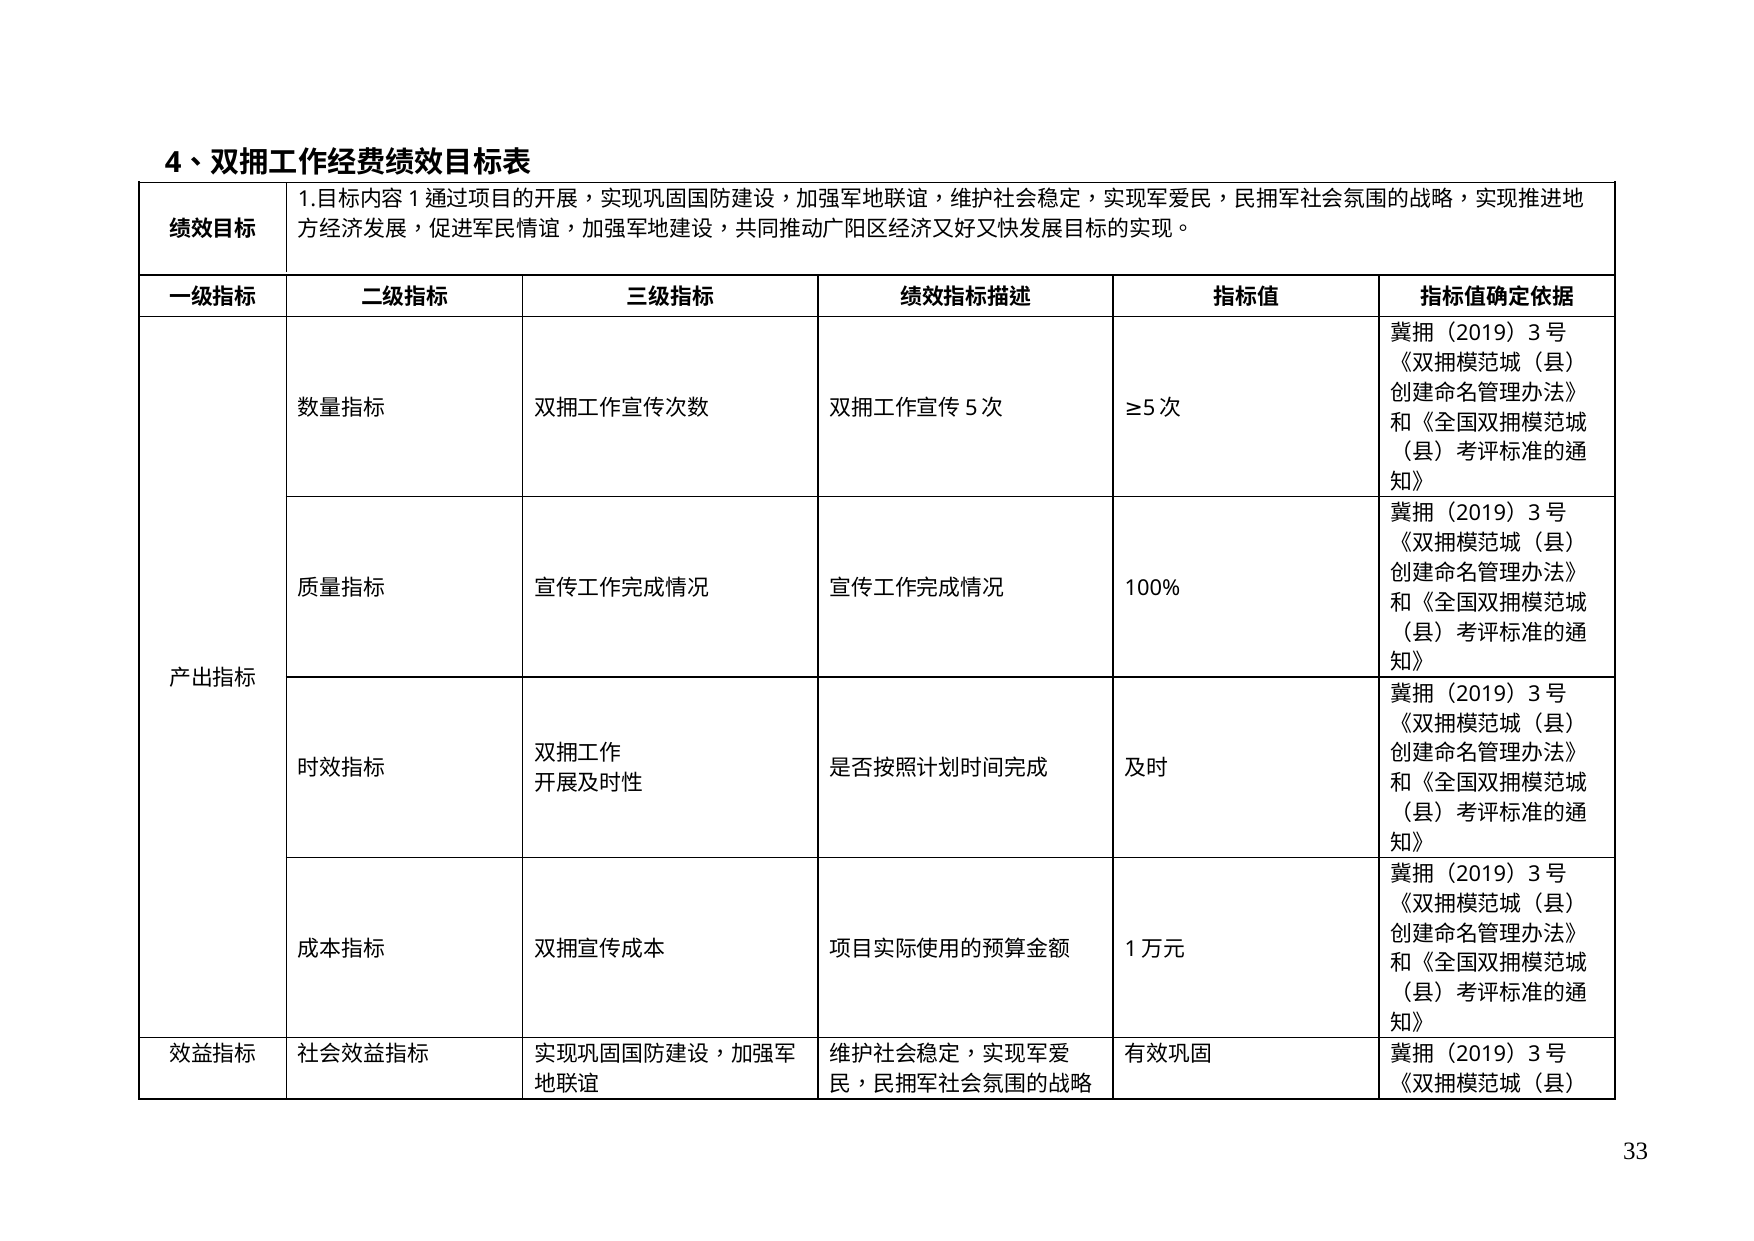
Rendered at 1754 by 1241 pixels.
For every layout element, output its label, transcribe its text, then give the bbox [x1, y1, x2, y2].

table_cell 双拥工作宣传5次 [819, 317, 1112, 496]
table_cell 时效指标 [287, 678, 522, 856]
table_header 一级指标 [140, 276, 286, 316]
table_cell 双拥工作宣传次数 [523, 317, 817, 496]
table_header 指标值 [1114, 276, 1378, 316]
table_cell 100% [1114, 497, 1378, 676]
table_header 1.目标内容1通过项目的开展，实现巩固国防建设，加强军地联谊，维护社会稳定，实现军爱民，民拥军社会氛围的战略，实现推进地方经济发展，促进军民情谊，加强军地建设，共同推动广阳区经济又好又快发展目标的实现。 [287, 183, 1614, 272]
table_cell 1万元 [1114, 858, 1378, 1037]
table_cell 效益指标 [140, 1038, 286, 1098]
table_header 三级指标 [523, 276, 817, 316]
table_cell 质量指标 [287, 497, 522, 676]
table_cell 有效巩固 [1114, 1038, 1378, 1098]
table_cell 是否按照计划时间完成 [819, 678, 1112, 856]
text 4、双拥工作经费绩效目标表 [106, 142, 1648, 181]
table_cell 维护社会稳定，实现军爱民，民拥军社会氛围的战略 [819, 1038, 1112, 1098]
table_header 二级指标 [287, 276, 522, 316]
table_cell 冀拥（2019）3号《双拥模范城（县）创建命名管理办法》和《全国双拥模范城（县）考评标准的通知》 [1380, 317, 1614, 496]
table_header 绩效指标描述 [819, 276, 1112, 316]
table_cell 冀拥（2019）3号《双拥模范城（县）创建命名管理办法》和《全国双拥模范城（县）考评标准的通知》 [1380, 497, 1614, 676]
table_cell ≥5次 [1114, 317, 1378, 496]
table_cell 双拥工作 开展及时性 [523, 678, 817, 856]
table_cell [1380, 858, 1614, 1037]
table_cell 宣传工作完成情况 [819, 497, 1112, 676]
table_header 绩效目标 [140, 183, 286, 272]
table_cell 双拥宣传成本 [523, 858, 817, 1037]
table_cell 数量指标 [287, 317, 522, 496]
table_cell 社会效益指标 [287, 1038, 522, 1098]
table_cell 实现巩固国防建设，加强军地联谊 [523, 1038, 817, 1098]
table_cell 成本指标 [287, 858, 522, 1037]
table_header 指标值确定依据 [1380, 276, 1614, 316]
table_cell 冀拥（2019）3号《双拥模范城（县）创建命名管理办法》和《全国双拥模范城（县）考评标准的通知》 [1380, 678, 1614, 856]
table_cell 及时 [1114, 678, 1378, 856]
table_cell 产出指标 [140, 317, 286, 1037]
table_cell 项目实际使用的预算金额 [819, 858, 1112, 1037]
table_cell 宣传工作完成情况 [523, 497, 817, 676]
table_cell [1380, 1038, 1614, 1098]
